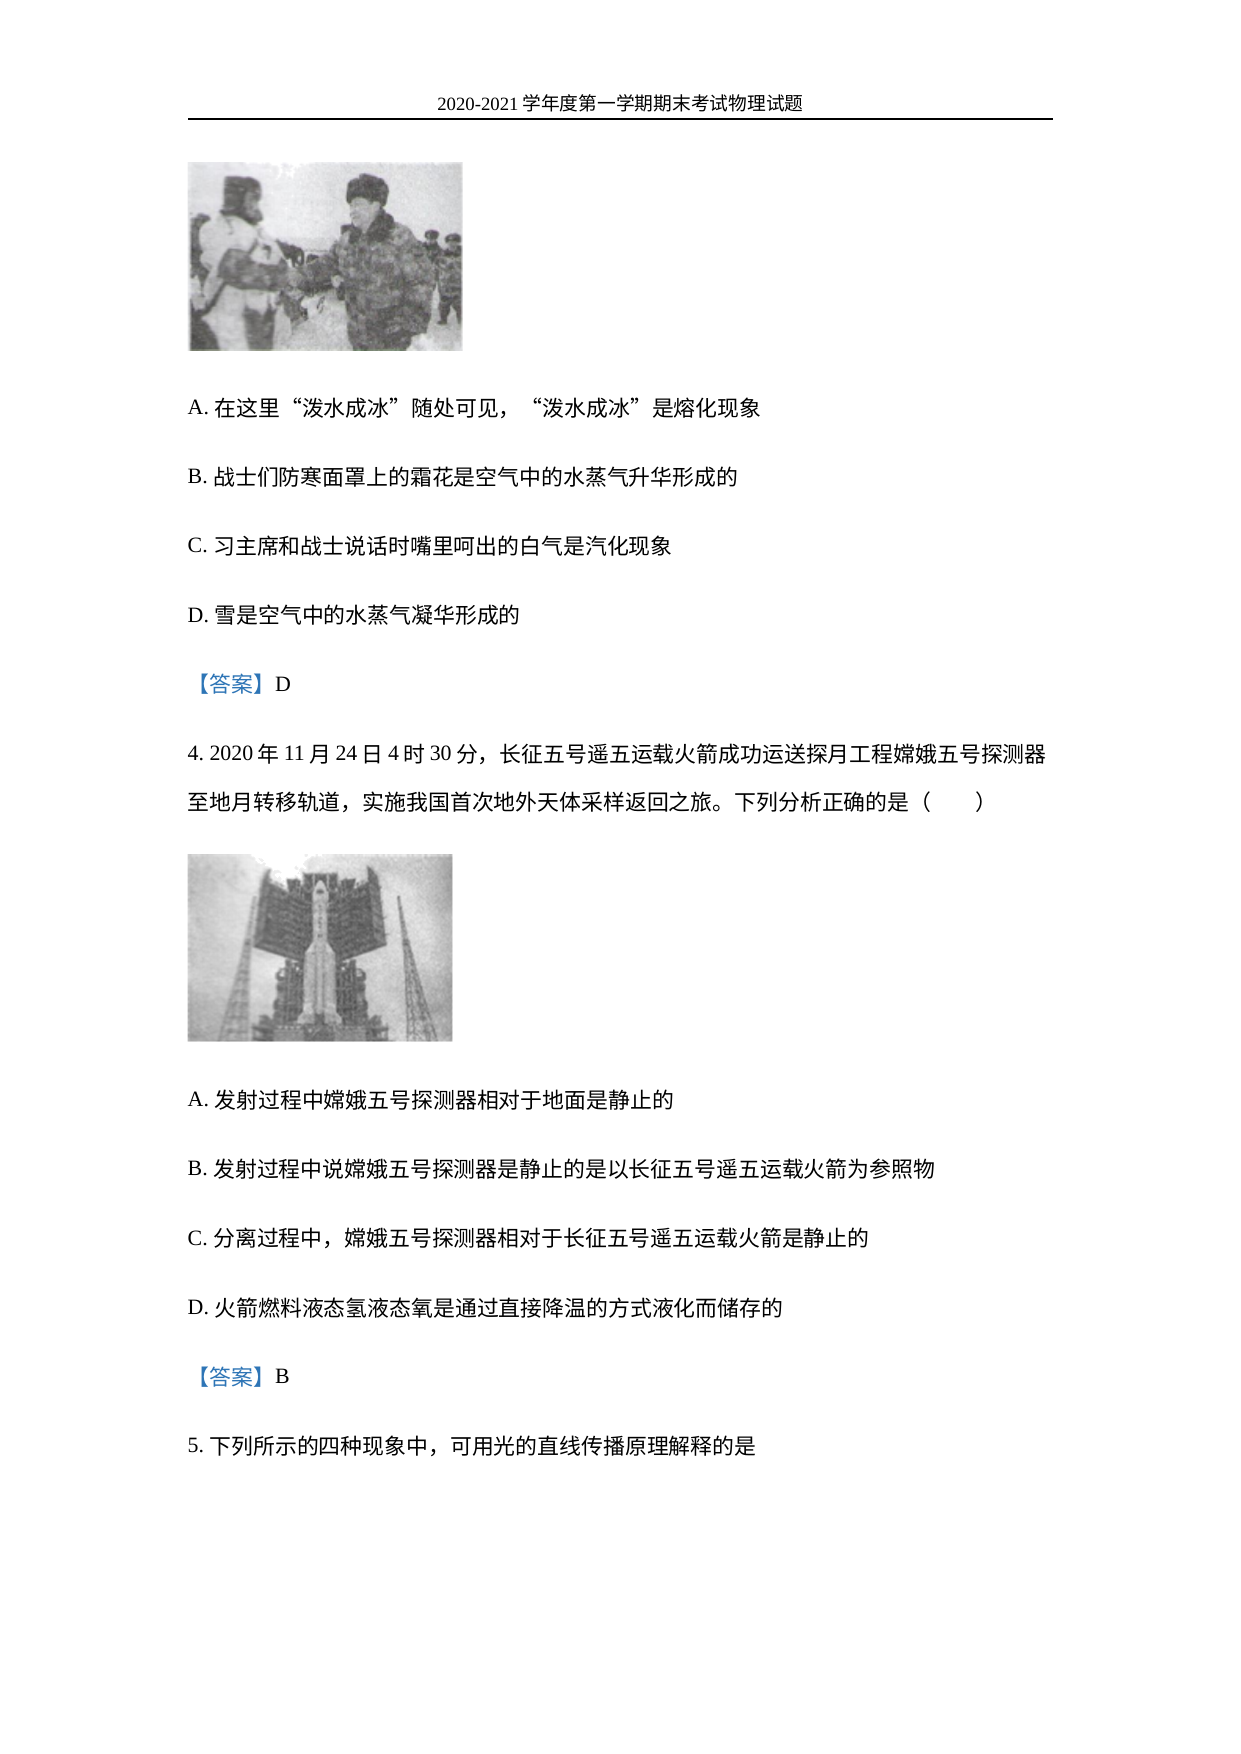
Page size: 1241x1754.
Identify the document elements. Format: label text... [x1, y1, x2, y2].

text 5. 下列所示的四种现象中，可用光的直线传播原理解释的是 [187, 1428, 1053, 1461]
text B. 发射过程中说嫦娥五号探测器是静止的是以长征五号遥五运载火箭为参照物 [187, 1152, 1053, 1184]
picture [187, 162, 463, 351]
text D. 火箭燃料液态氢液态氧是通过直接降温的方式液化而储存的 [187, 1290, 1053, 1323]
text C. 分离过程中，嫦娥五号探测器相对于长征五号遥五运载火箭是静止的 [187, 1221, 1053, 1253]
text 4. 2020年11月24日4时30分，长征五号遥五运载火箭成功运送探月工程嫦娥五号探测器至地月转移轨道，实施我国首次地外天体采样返回之旅。下列分析正确的是（ ） [187, 736, 1053, 817]
text B. 战士们防寒面罩上的霜花是空气中的水蒸气升华形成的 [187, 459, 1053, 492]
text 【答案】B [187, 1359, 1053, 1392]
picture [187, 854, 453, 1042]
text 【答案】D [187, 667, 1053, 699]
text D. 雪是空气中的水蒸气凝华形成的 [187, 598, 1053, 630]
text A. 在这里“泼水成冰”随处可见，“泼水成冰”是熔化现象 [187, 390, 1053, 423]
text A. 发射过程中嫦娥五号探测器相对于地面是静止的 [187, 1083, 1053, 1115]
text C. 习主席和战士说话时嘴里呵出的白气是汽化现象 [187, 529, 1053, 561]
